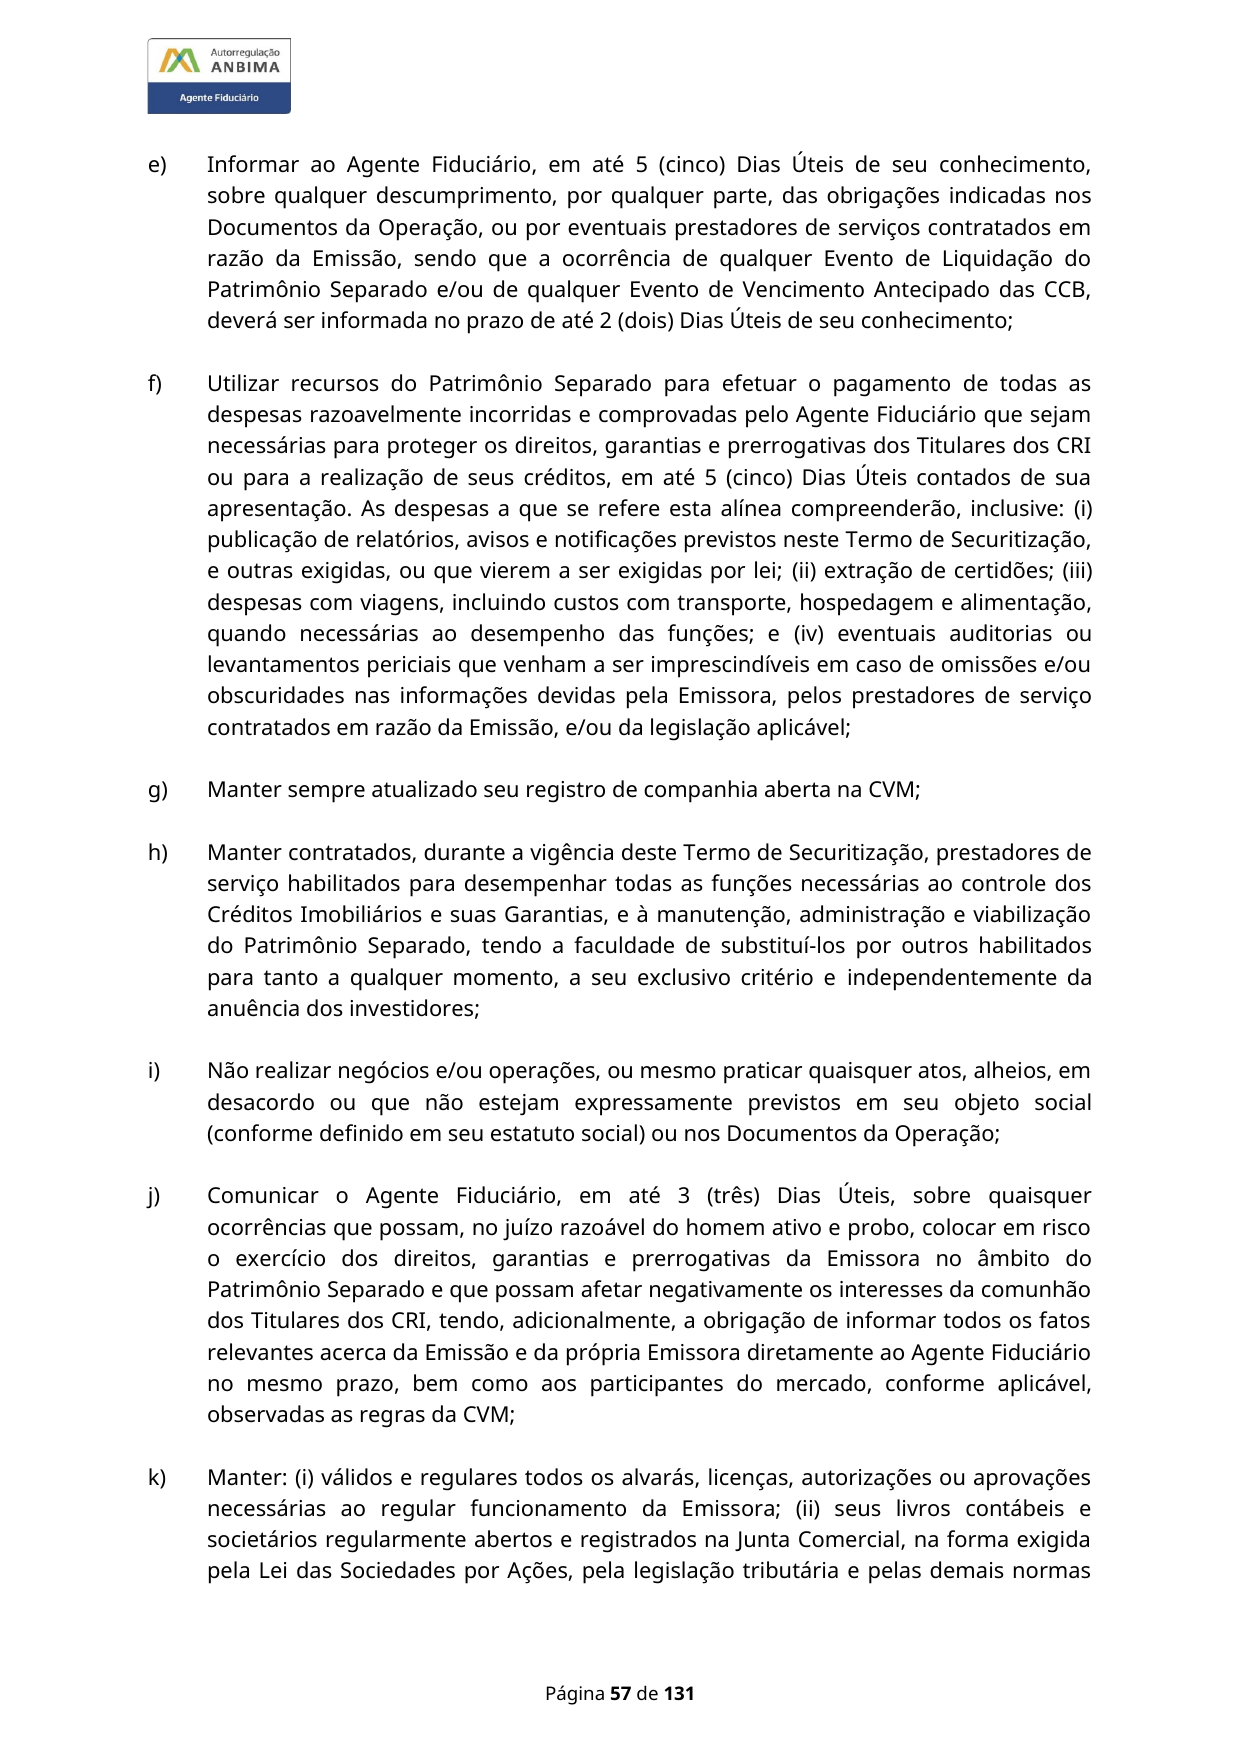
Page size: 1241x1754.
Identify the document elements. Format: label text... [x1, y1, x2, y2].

list Informar ao Agente Fiduciário, em até 5 (cinco) Dias Úteis de seu conhecimento, sobre qualquer descumprimento, por qualquer parte, das obrigações indicadas nos Documentos da Operação, ou por eventuais prestadores de serviços contratados em razão da Emissão, sendo que a ocorrência de qualquer Evento de Liquidação do Patrimônio Separado e/ou de qualquer Evento de Vencimento Antecipado das CCB, deverá ser informada no prazo de até 2 (dois) Dias Úteis de seu conhecimento; [148, 148, 1093, 335]
list Não realizar negócios e/ou operações, ou mesmo praticar quaisquer atos, alheios, em desacordo ou que não estejam expressamente previstos em seu objeto social (conforme definido em seu estatuto social) ou nos Documentos da Operação; [148, 1054, 1093, 1148]
list Utilizar recursos do Patrimônio Separado para efetuar o pagamento de todas as despesas razoavelmente incorridas e comprovadas pelo Agente Fiduciário que sejam necessárias para proteger os direitos, garantias e prerrogativas dos Titulares dos CRI ou para a realização de seus créditos, em até 5 (cinco) Dias Úteis contados de sua apresentação. As despesas a que se refere esta alínea compreenderão, inclusive: (i) publicação de relatórios, avisos e notificações previstos neste Termo de Securitização, e outras exigidas, ou que vierem a ser exigidas por lei; (ii) extração de certidões; (iii) despesas com viagens, incluindo custos com transporte, hospedagem e alimentação, quando necessárias ao desempenho das funções; e (iv) eventuais auditorias ou levantamentos periciais que venham a ser imprescindíveis em caso de omissões e/ou obscuridades nas informações devidas pela Emissora, pelos prestadores de serviço contratados em razão da Emissão, e/ou da legislação aplicável; [148, 366, 1093, 741]
picture [147, 38, 291, 114]
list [148, 1460, 1093, 1585]
list Comunicar o Agente Fiduciário, em até 3 (três) Dias Úteis, sobre quaisquer ocorrências que possam, no juízo razoável do homem ativo e probo, colocar em risco o exercício dos direitos, garantias e prerrogativas da Emissora no âmbito do Patrimônio Separado e que possam afetar negativamente os interesses da comunhão dos Titulares dos CRI, tendo, adicionalmente, a obrigação de informar todos os fatos relevantes acerca da Emissão e da própria Emissora diretamente ao Agente Fiduciário no mesmo prazo, bem como aos participantes do mercado, conforme aplicável, observadas as regras da CVM; [148, 1179, 1093, 1429]
list Manter contratados, durante a vigência deste Termo de Securitização, prestadores de serviço habilitados para desempenhar todas as funções necessárias ao controle dos Créditos Imobiliários e suas Garantias, e à manutenção, administração e viabilização do Patrimônio Separado, tendo a faculdade de substituí-los por outros habilitados para tanto a qualquer momento, a seu exclusivo critério e independentemente da anuência dos investidores; [148, 835, 1093, 1023]
list Manter sempre atualizado seu registro de companhia aberta na CVM; [148, 773, 1093, 804]
